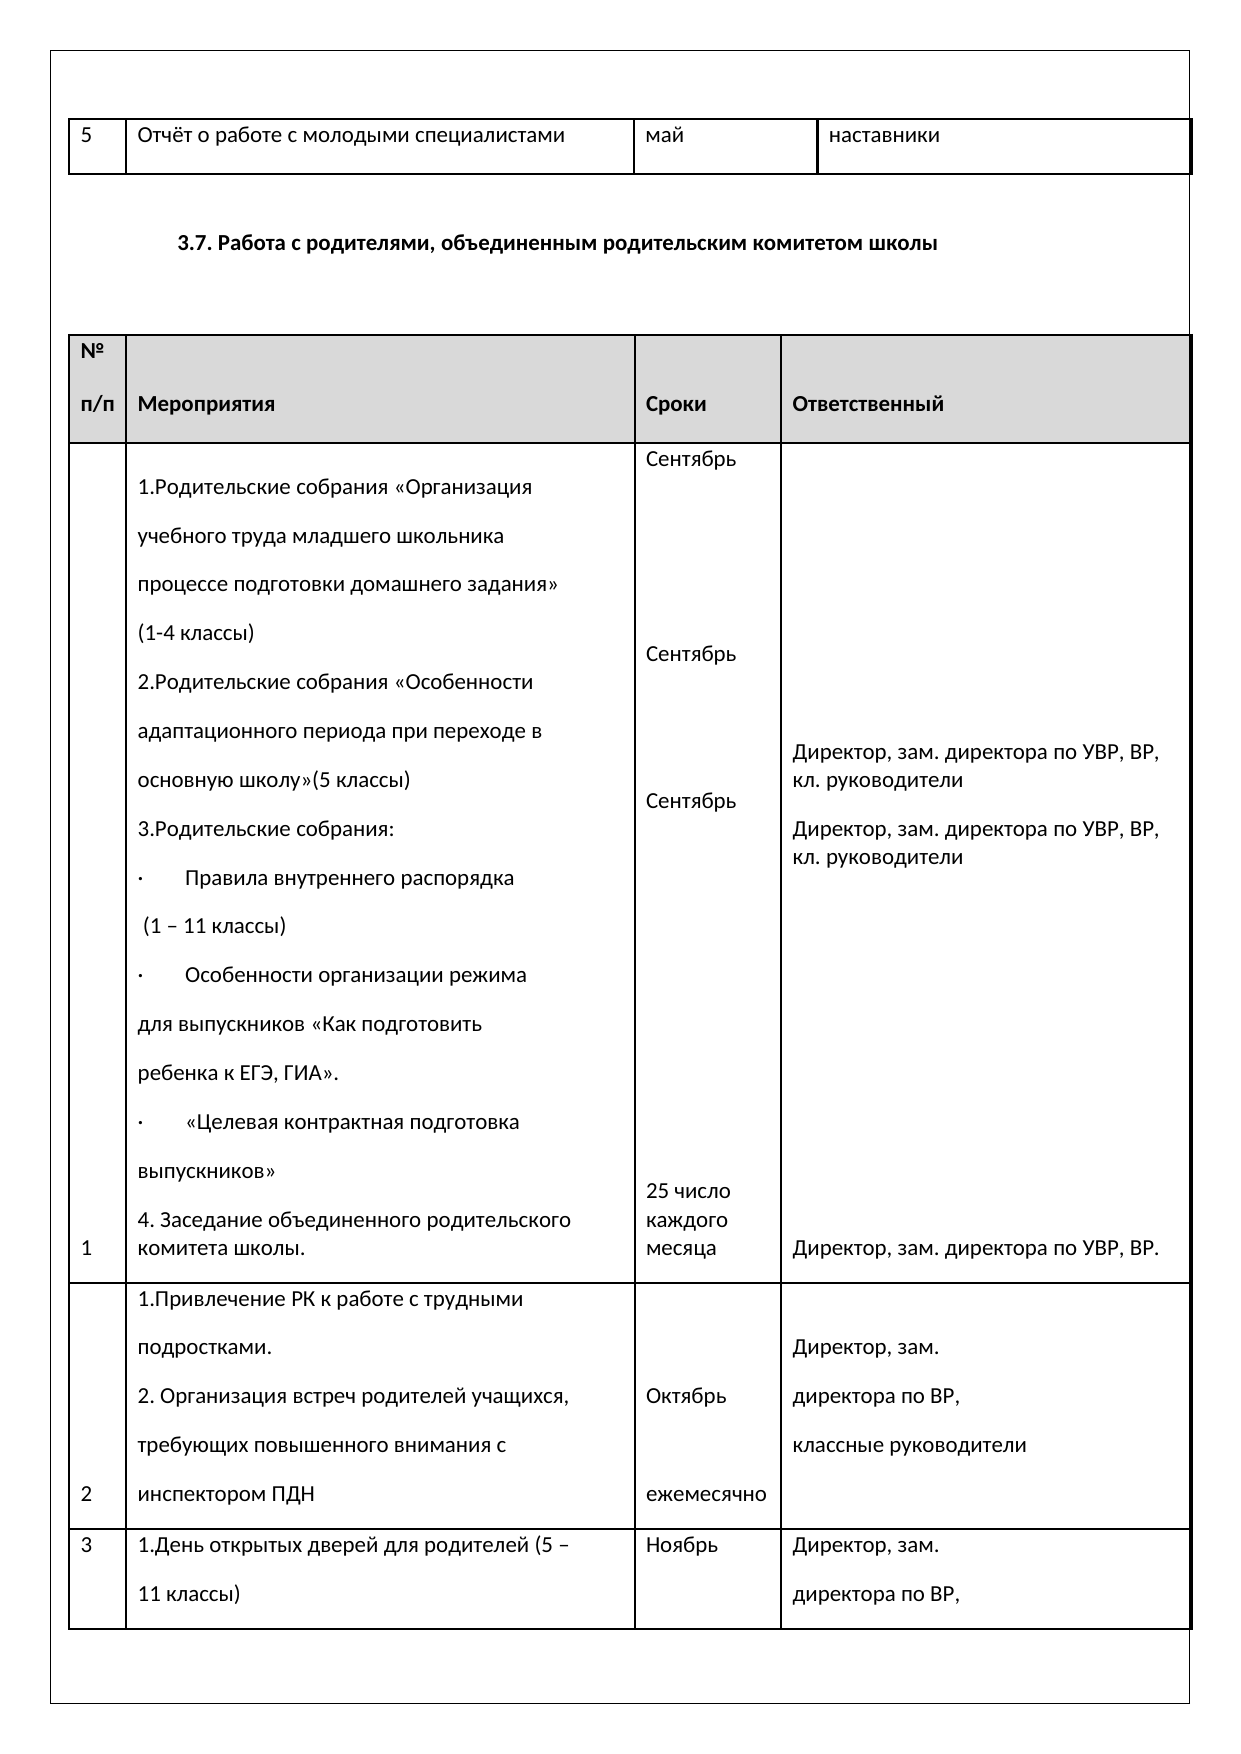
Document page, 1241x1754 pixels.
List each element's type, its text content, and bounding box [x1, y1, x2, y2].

table_cell 3 [70, 1530, 125, 1628]
table_header Сроки [636, 336, 780, 442]
table_header Мероприятия [127, 336, 634, 442]
table_cell май [635, 120, 816, 173]
table_cell Сентябрь Сентябрь Сентябрь 25 число каждого месяца [636, 444, 780, 1282]
table_cell Директор, зам. директора по ВР, классные руководители [782, 1284, 1189, 1528]
table_cell Октябрь ежемесячно [636, 1284, 780, 1528]
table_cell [127, 1530, 634, 1628]
table_cell 1 [70, 444, 125, 1282]
table_header Ответственный [782, 336, 1189, 442]
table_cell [782, 1530, 1189, 1628]
table_cell 2 [70, 1284, 125, 1528]
table_header № п/п [70, 336, 125, 442]
table_cell Отчёт о работе с молодыми специалистами [127, 120, 633, 173]
table_cell 5 [70, 120, 125, 173]
table_cell 1.Привлечение РК к работе с трудными подростками. 2. Организация встреч родителей учащихся, требующих повышенного внимания с инспектором ПДН [127, 1284, 634, 1528]
table_cell Директор, зам. директора по УВР, ВР, кл. руководители Директор, зам. директора по УВР, ВР, кл. руководители Директор, зам. директора по УВР, ВР. [782, 444, 1189, 1282]
table_cell 1.Родительские собрания «Организация учебного труда младшего школьника процессе подготовки домашнего задания» (1-4 классы) 2.Родительские собрания «Особенности адаптационного периода при переходе в основную школу»(5 классы) 3.Родительские собрания: · Правила внутреннего распорядка (1 – 11 классы) · Особенности организации режима для выпускников «Как подготовить ребенка к ЕГЭ, ГИА». · «Целевая контрактная подготовка выпускников» 4. Заседание объединенного родительского комитета школы. [127, 444, 634, 1282]
text 3.7. Работа с родителями, объединенным родительским комитетом школы [177, 228, 1152, 256]
table_cell наставники [819, 120, 1189, 173]
table_cell Ноябрь ноябрь [636, 1530, 780, 1628]
